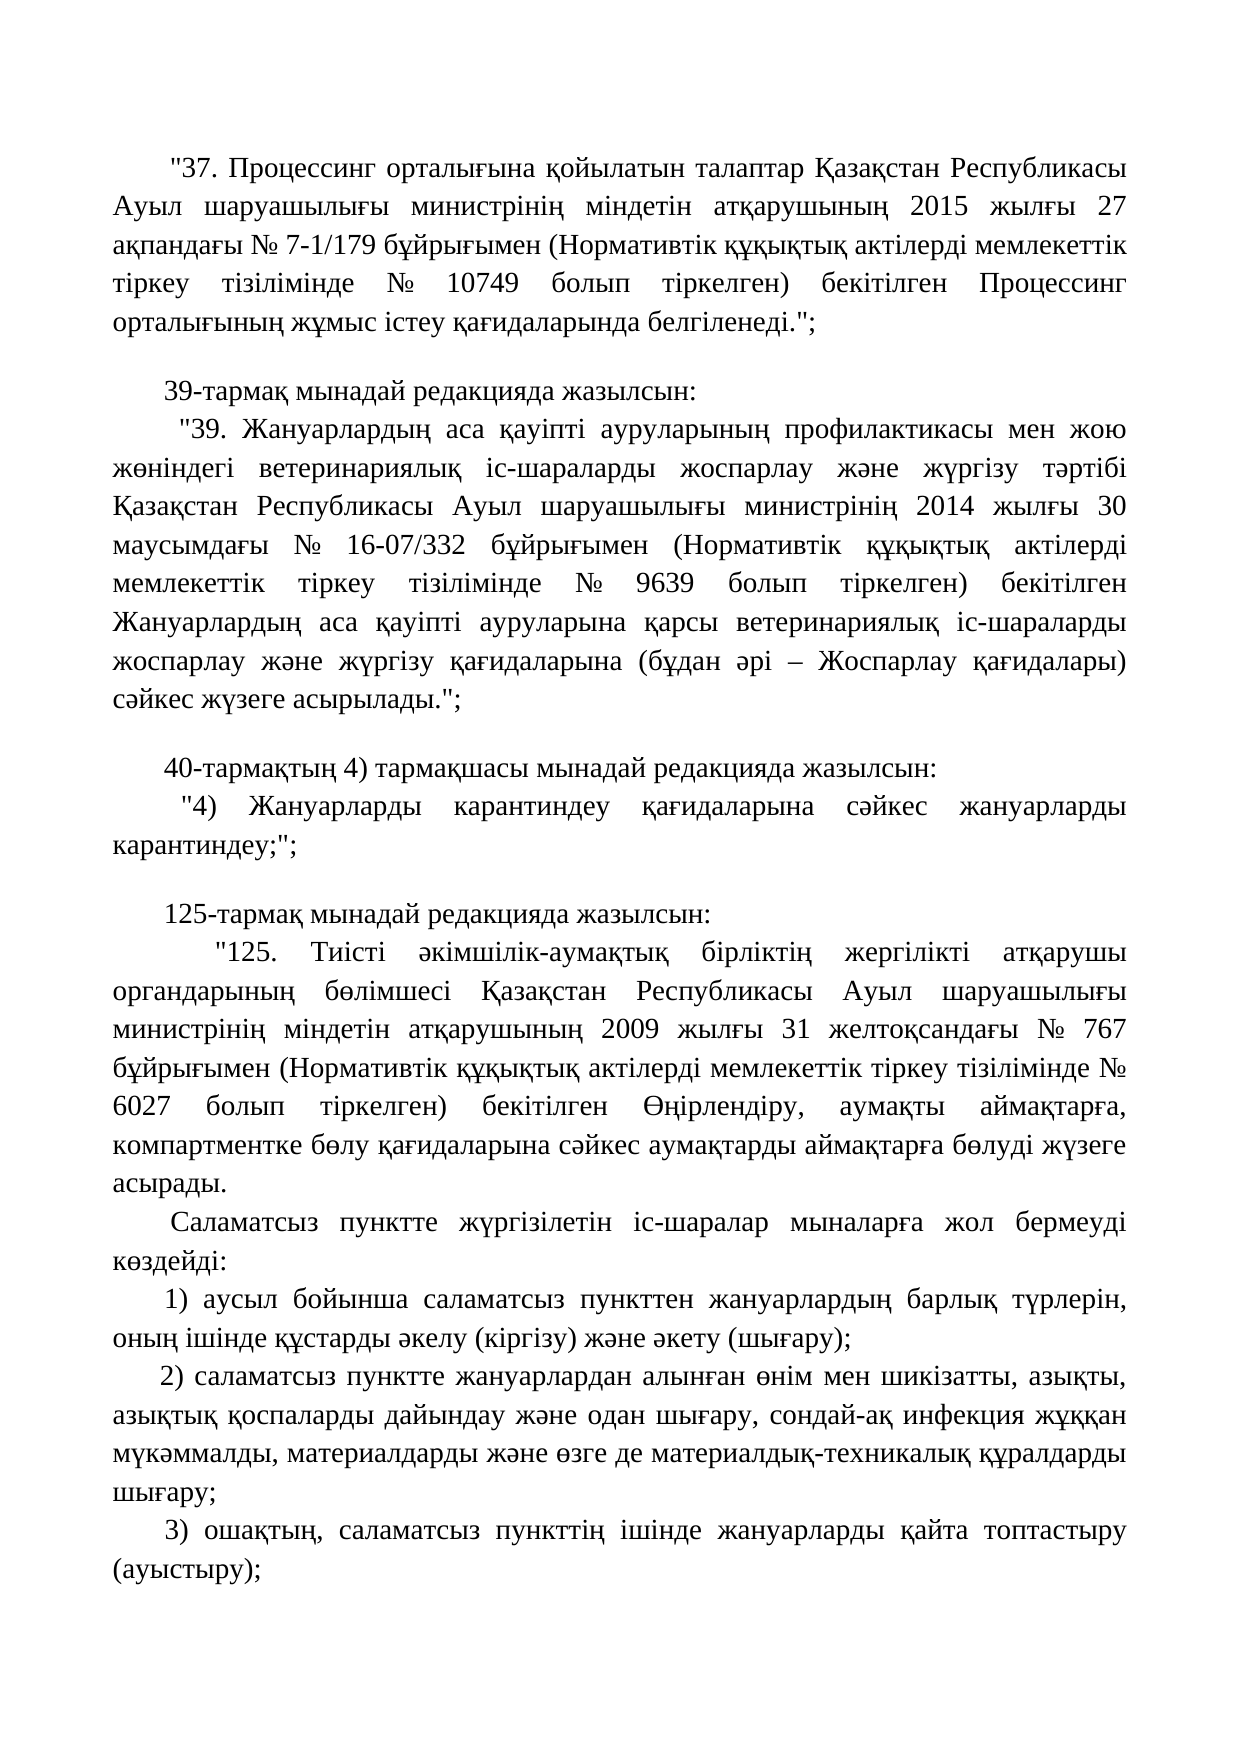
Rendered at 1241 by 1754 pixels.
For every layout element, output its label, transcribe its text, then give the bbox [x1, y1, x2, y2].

text "125. Тиісті әкімшілік-аумақтық бірліктің жергілікті атқарушы органдарының бөлімшесі Қазақстан Республикасы Ауыл шаруашылығы министрінің міндетін атқарушының 2009 жылғы 31 желтоқсандағы № 767 бұйрығымен (Нормативтік құқықтық актілерді мемлекеттік тіркеу тізілімінде № 6027 болып тіркелген) бекітілген Өңірлендіру, аумақты аймақтарға, компартментке бөлу қағидаларына сәйкес аумақтарды аймақтарға бөлуді жүзеге асырады. [112, 934, 1128, 1199]
text Саламатсыз пунктте жүргізілетін іс-шаралар мыналарға жол бермеуді көздейді: [112, 1204, 1128, 1276]
text 2) саламатсыз пунктте жануарлардан алынған өнім мен шикізатты, азықты, азықтық қоспаларды дайындау және одан шығару, сондай-ақ инфекция жұққан мүкәммалды, материалдарды және өзге де материалдық-техникалық құралдарды шығару; [112, 1358, 1128, 1507]
text "37. Процессинг орталығына қойылатын талаптар Қазақстан Республикасы Ауыл шаруашылығы министрінің міндетін атқарушының 2015 жылғы 27 ақпандағы № 7-1/179 бұйрығымен (Нормативтік құқықтық актілерді мемлекеттік тіркеу тізілімінде № 10749 болып тіркелген) бекітілген Процессинг орталығының жұмыс істеу қағидаларында белгіленеді."; [112, 150, 1128, 338]
text 40-тармақтың 4) тармақшасы мынадай редакцияда жазылсын: [112, 750, 1128, 783]
text "4) Жануарларды карантиндеу қағидаларына сәйкес жануарларды карантиндеу;"; [112, 788, 1128, 861]
text "39. Жануарлардың аса қауіпті ауруларының профилактикасы мен жою жөніндегі ветеринариялық іс-шараларды жоспарлау және жүргізу тәртібі Қазақстан Республикасы Ауыл шаруашылығы министрінің 2014 жылғы 30 маусымдағы № 16-07/332 бұйрығымен (Нормативтік құқықтық актілерді мемлекеттік тіркеу тізілімінде № 9639 болып тіркелген) бекітілген Жануарлардың аса қауіпті ауруларына қарсы ветеринариялық іс-шараларды жоспарлау және жүргізу қағидаларына (бұдан әрі – Жоспарлау қағидалары) сәйкес жүзеге асырылады."; [112, 411, 1128, 715]
text 39-тармақ мынадай редакцияда жазылсын: [112, 373, 1128, 406]
text 3) ошақтың, саламатсыз пункттің ішінде жануарларды қайта топтастыру (ауыстыру); [112, 1512, 1128, 1584]
text 1) аусыл бойынша саламатсыз пункттен жануарлардың барлық түрлерін, оның ішінде құстарды әкелу (кіргізу) және әкету (шығару); [112, 1281, 1128, 1353]
text 125-тармақ мынадай редакцияда жазылсын: [112, 896, 1128, 929]
